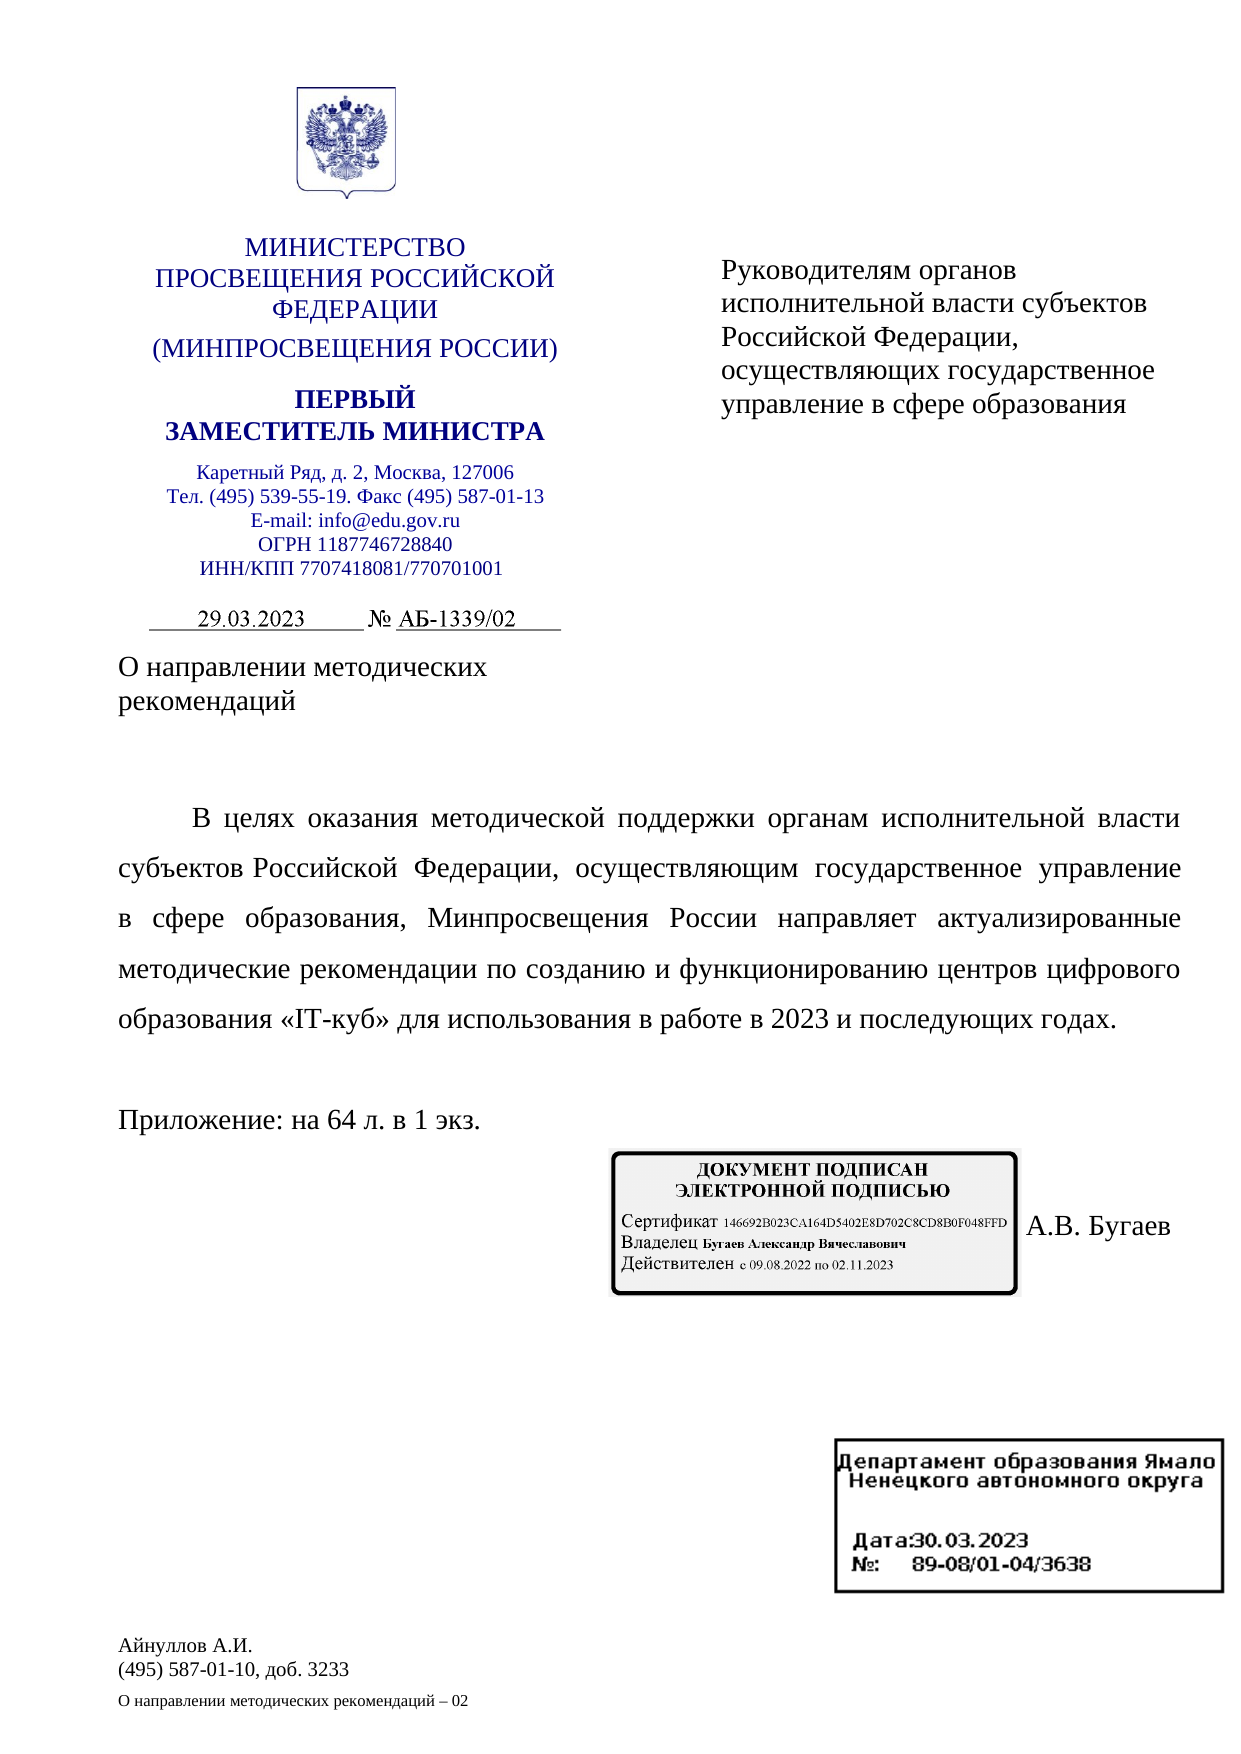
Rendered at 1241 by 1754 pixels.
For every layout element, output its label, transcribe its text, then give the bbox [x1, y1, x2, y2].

text О направлении методических рекомендаций [118, 649, 489, 717]
picture [296, 87, 396, 199]
picture [608, 1148, 1022, 1297]
text Приложение: на 64 л. в 1 экз. [118, 1102, 1236, 1136]
text (495) 587-01-10, доб. 3233 [118, 1657, 1236, 1681]
picture [147, 606, 562, 636]
text О направлении методических рекомендаций – 02 [118, 1691, 1236, 1710]
text В целях оказания методической поддержки органам исполнительной власти субъектов Российской Федерации, осуществляющим государственное управление в сфере образования, Минпросвещения России направляет актуализированные методические рекомендации по созданию и функционированию центров цифрового образования «IT-куб» для использования в работе в 2023 и последующих годах. [118, 800, 1181, 1035]
text Айнуллов А.И. [118, 1632, 1236, 1657]
table_header МИНИСТЕРСТВО ПРОСВЕЩЕНИЯ РОССИЙСКОЙ ФЕДЕРАЦИИ (МИНПРОСВЕЩЕНИЯ РОССИИ) ПЕРВЫЙ ЗАМЕСТИТЕЛЬ МИНИСТРА Каретный Ряд, д. 2, Москва, 127006 Тел. (495) 539-55-19. Факс (495) 587-01-13 E-mail: info@edu.gov.ru ОГРН 1187746728840 ИНН/КПП 7707418081/770701001 № [116, 231, 647, 631]
picture [833, 1438, 1225, 1595]
table_header Руководителям органов исполнительной власти субъектов Российской Федерации, осуществляющих государственное управление в сфере образования [647, 231, 1176, 631]
table_header А.В. Бугаев [1022, 1211, 1192, 1243]
